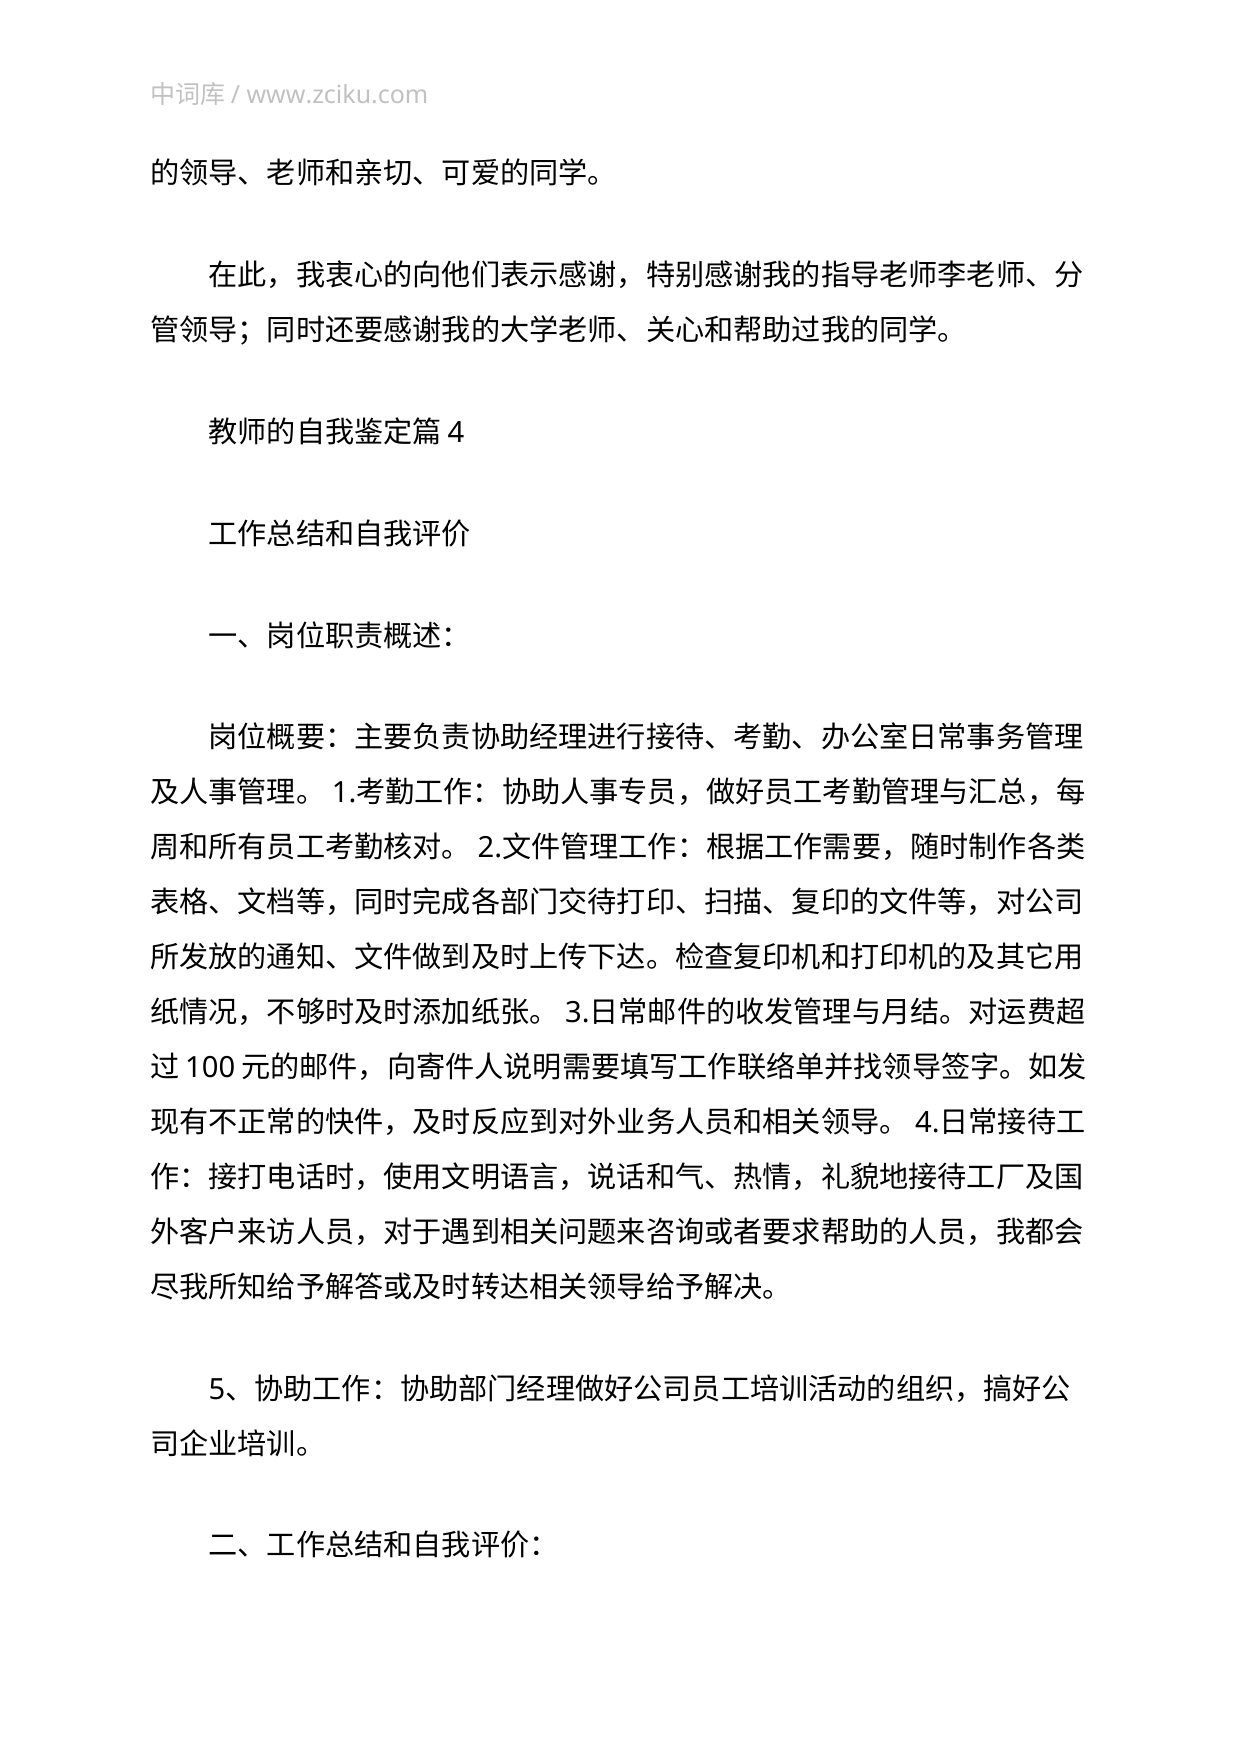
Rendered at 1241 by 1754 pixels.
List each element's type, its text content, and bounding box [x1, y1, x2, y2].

text 在此，我衷心的向他们表示感谢，特别感谢我的指导老师李老师、分管领导；同时还要感谢我的大学老师、关心和帮助过我的同学。 [150, 252, 1090, 349]
text 一、岗位职责概述： [150, 612, 1090, 654]
text 二、工作总结和自我评价： [150, 1522, 1090, 1564]
text 教师的自我鉴定篇4 [150, 408, 1090, 451]
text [150, 150, 1090, 192]
text 5、协助工作：协助部门经理做好公司员工培训活动的组织，搞好公司企业培训。 [150, 1365, 1090, 1462]
text 岗位概要：主要负责协助经理进行接待、考勤、办公室日常事务管理及人事管理。 1.考勤工作：协助人事专员，做好员工考勤管理与汇总，每周和所有员工考勤核对。 2.文件管理工作：根据工作需要，随时制作各类表格、文档等，同时完成各部门交待打印、扫描、复印的文件等，对公司所发放的通知、文件做到及时上传下达。检查复印机和打印机的及其它用纸情况，不够时及时添加纸张。 3.日常邮件的收发管理与月结。对运费超过100元的邮件，向寄件人说明需要填写工作联络单并找领导签字。如发现有不正常的快件，及时反应到对外业务人员和相关领导。 4.日常接待工作：接打电话时，使用文明语言，说话和气、热情，礼貌地接待工厂及国外客户来访人员，对于遇到相关问题来咨询或者要求帮助的人员，我都会尽我所知给予解答或及时转达相关领导给予解决。 [150, 714, 1090, 1306]
text 工作总结和自我评价 [150, 510, 1090, 553]
